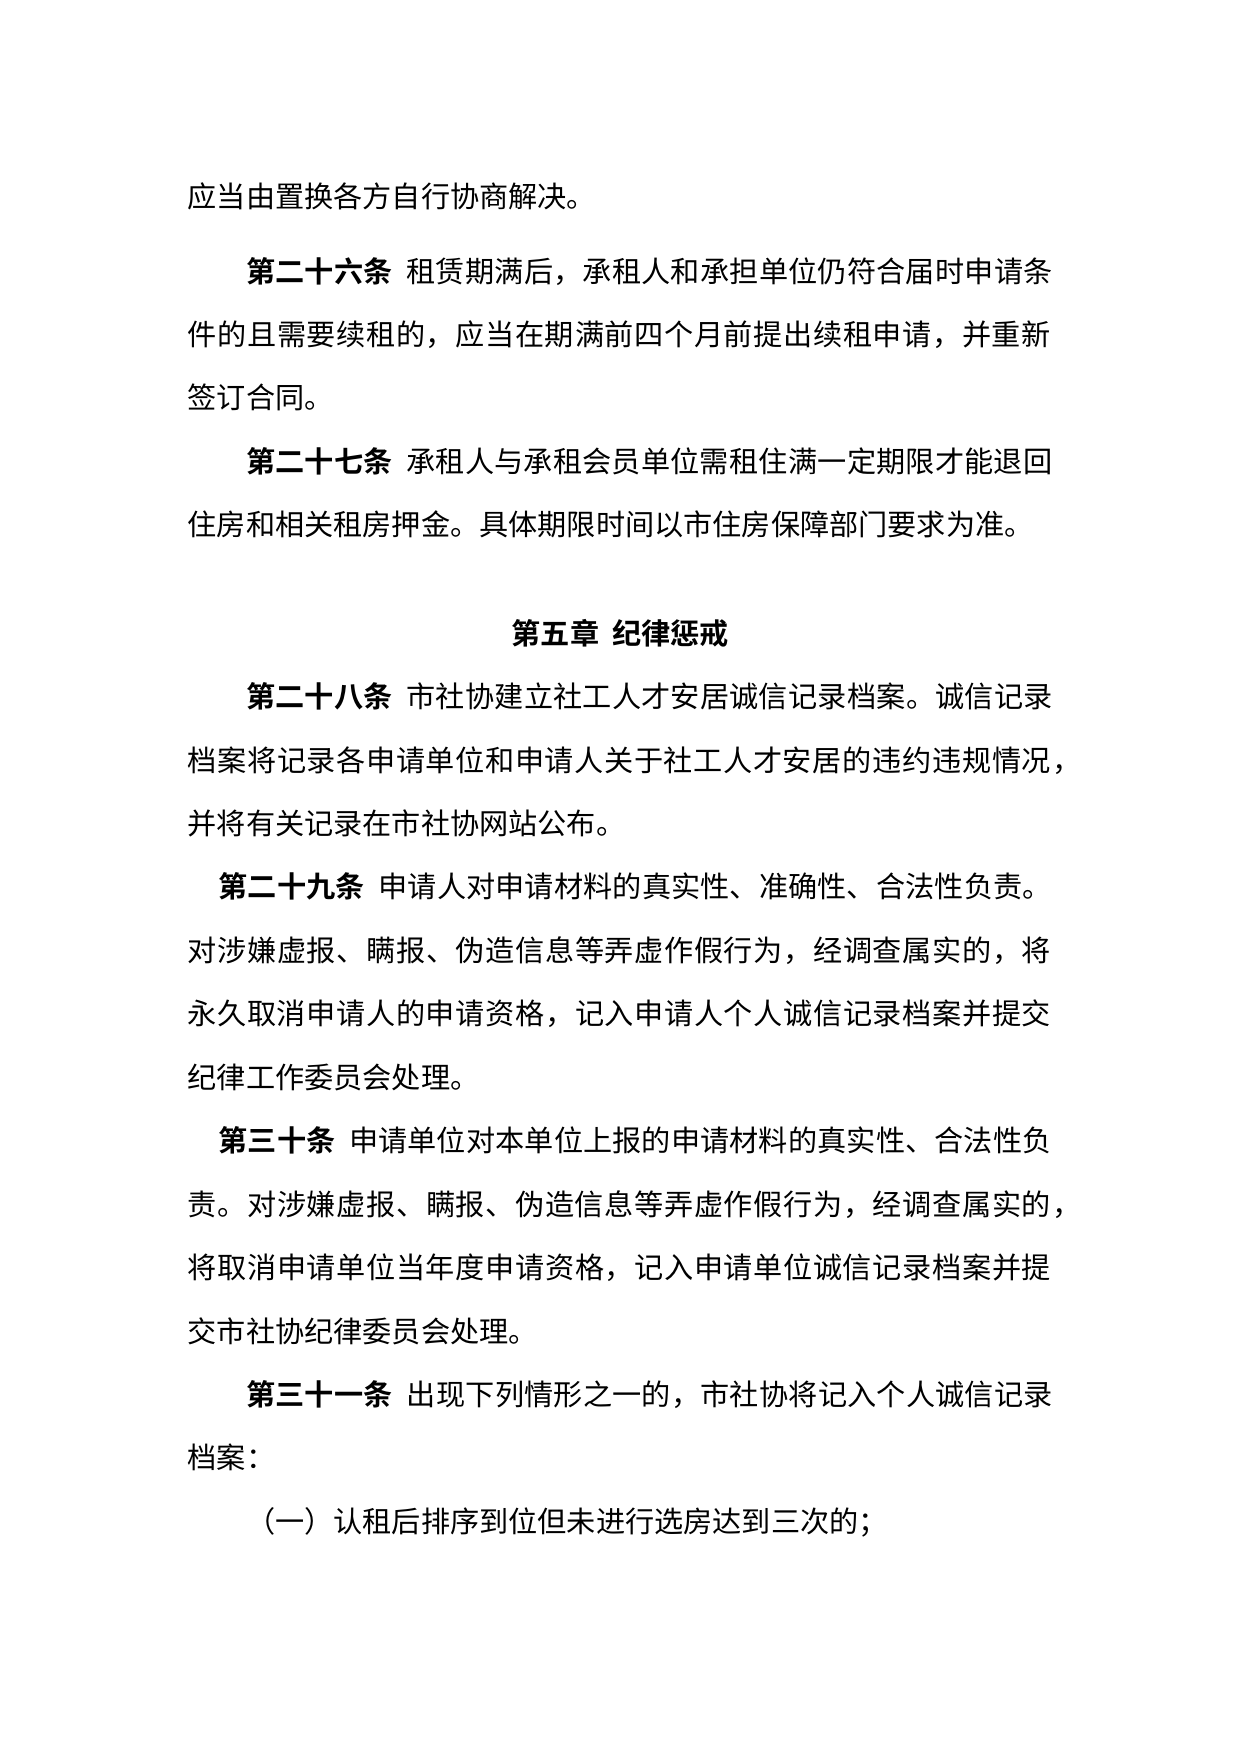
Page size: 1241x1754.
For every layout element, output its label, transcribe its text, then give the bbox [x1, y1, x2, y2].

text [187, 162, 1053, 227]
text 第二十六条 租赁期满后，承租人和承担单位仍符合届时申请条件的且需要续租的，应当在期满前四个月前提出续租申请，并重新签订合同。 [187, 248, 1053, 417]
text （一）认租后排序到位但未进行选房达到三次的； [187, 1498, 1053, 1541]
text 第二十七条 承租人与承租会员单位需租住满一定期限才能退回住房和相关租房押金。具体期限时间以市住房保障部门要求为准。 [187, 438, 1053, 544]
text 第二十八条 市社协建立社工人才安居诚信记录档案。诚信记录档案将记录各申请单位和申请人关于社工人才安居的违约违规情况，并将有关记录在市社协网站公布。 [187, 674, 1053, 843]
text 第三十条 申请单位对本单位上报的申请材料的真实性、合法性负责。对涉嫌虚报、瞒报、伪造信息等弄虚作假行为，经调查属实的，将取消申请单位当年度申请资格，记入申请单位诚信记录档案并提交市社协纪律委员会处理。 [187, 1118, 1053, 1350]
text 第五章 纪律惩戒 [187, 610, 1053, 653]
text 第二十九条 申请人对申请材料的真实性、准确性、合法性负责。对涉嫌虚报、瞒报、伪造信息等弄虚作假行为，经调查属实的，将永久取消申请人的申请资格，记入申请人个人诚信记录档案并提交纪律工作委员会处理。 [187, 864, 1053, 1097]
text 第三十一条 出现下列情形之一的，市社协将记入个人诚信记录档案： [187, 1372, 1053, 1477]
